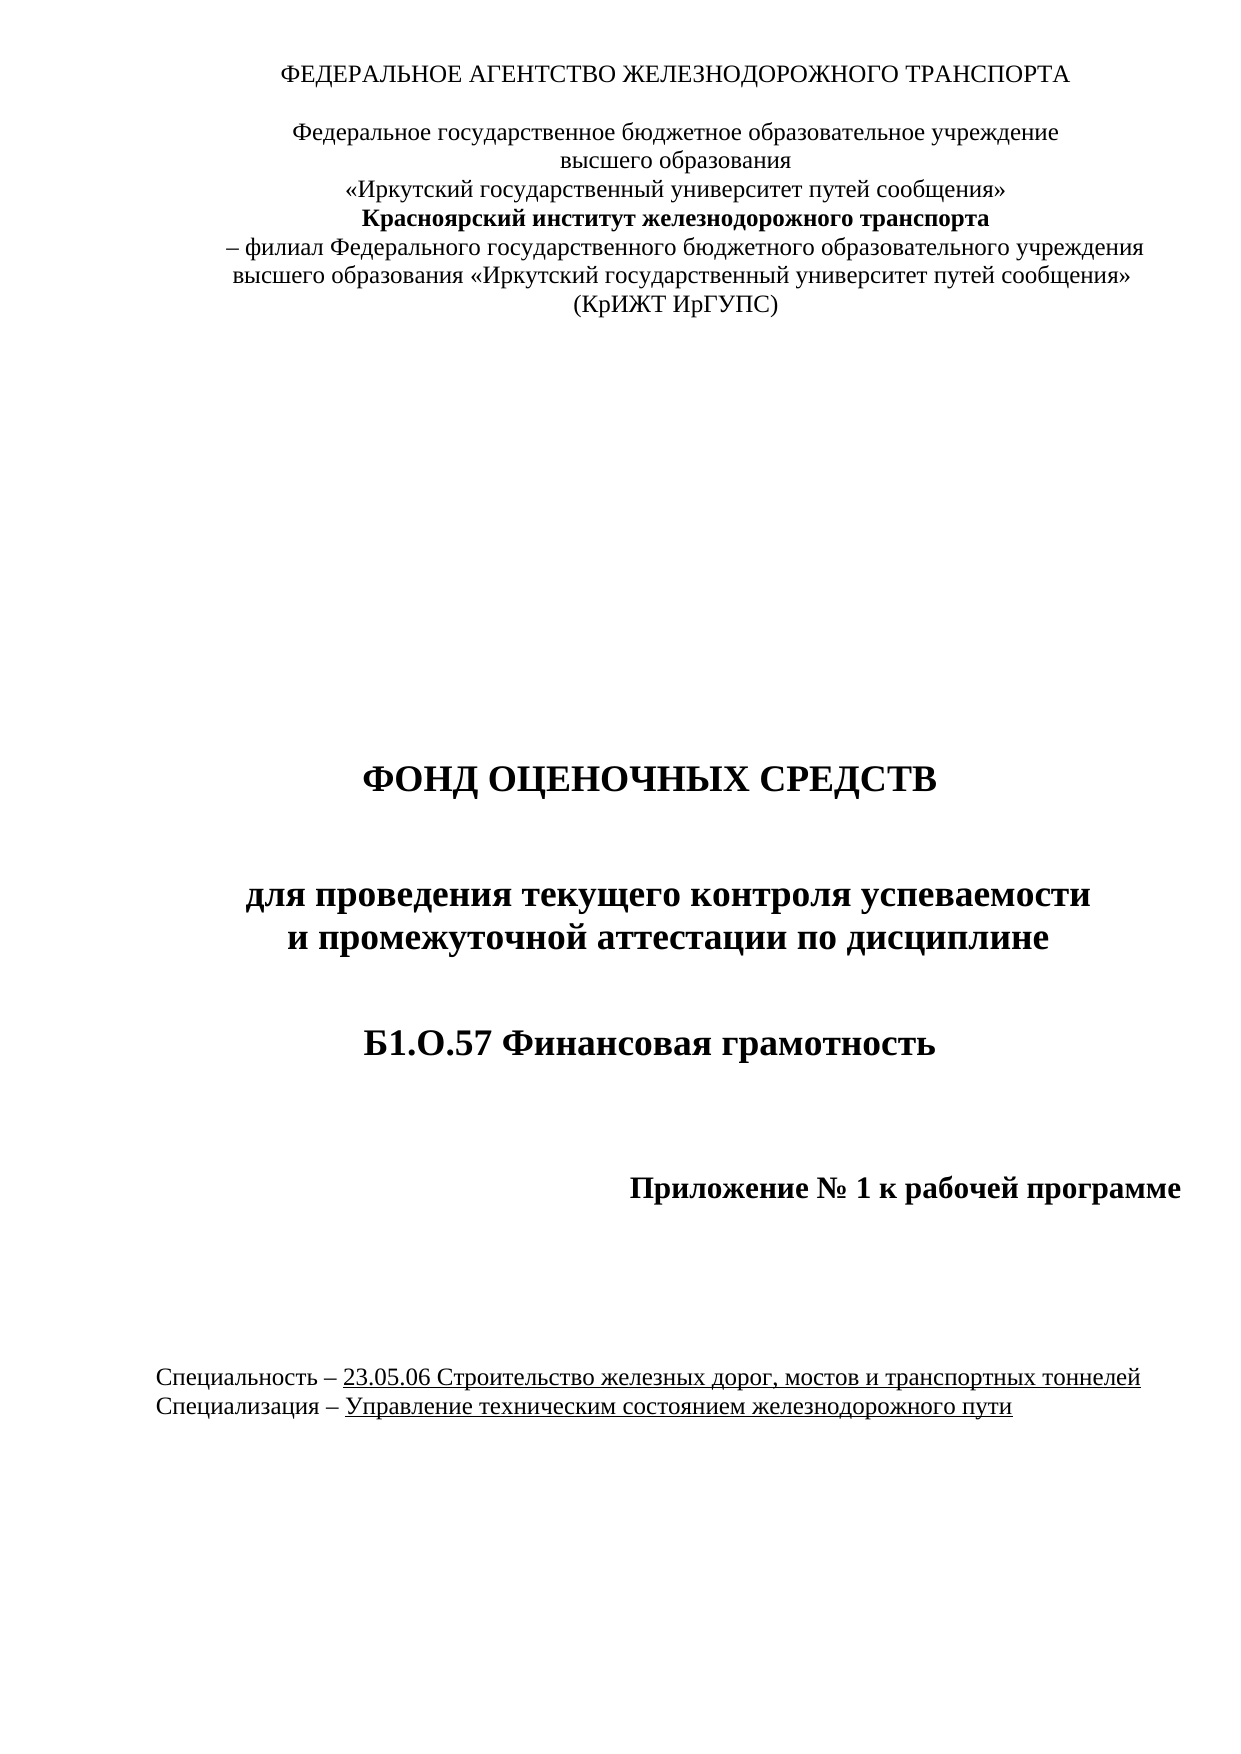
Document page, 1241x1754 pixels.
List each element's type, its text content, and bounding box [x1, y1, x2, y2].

text Приложение № 1 к рабочей программе [156, 1169, 1181, 1205]
text Специализация – Управление техническим состоянием железнодорожного пути [156, 1391, 1181, 1419]
text Специальность – 23.05.06 Строительство железных дорог, мостов и транспортных тоннелей [156, 1362, 1181, 1391]
text и промежуточной аттестации по дисциплине [156, 915, 1181, 958]
text для проведения текущего контроля успеваемости [156, 872, 1181, 915]
text Федеральное государственное бюджетное образовательное учреждение [155, 117, 1196, 145]
text «Иркутский государственный университет путей сообщения» [155, 174, 1196, 203]
text Б1.О.57 Финансовая грамотность [118, 1021, 1181, 1064]
text (КрИЖТ ИрГУПС) [155, 289, 1196, 318]
text высшего образования «Иркутский государственный университет путей сообщения» [155, 260, 1196, 289]
text ФОНД ОЦЕНОЧНЫХ СРЕДСТВ [118, 756, 1181, 799]
text Красноярский институт железнодорожного транспорта [155, 203, 1196, 232]
text высшего образования [155, 145, 1196, 174]
text ФЕДЕРАЛЬНОЕ АГЕНТСТВО ЖЕЛЕЗНОДОРОЖНОГО ТРАНСПОРТА [155, 59, 1196, 88]
text – филиал Федерального государственного бюджетного образовательного учреждения [155, 232, 1196, 260]
